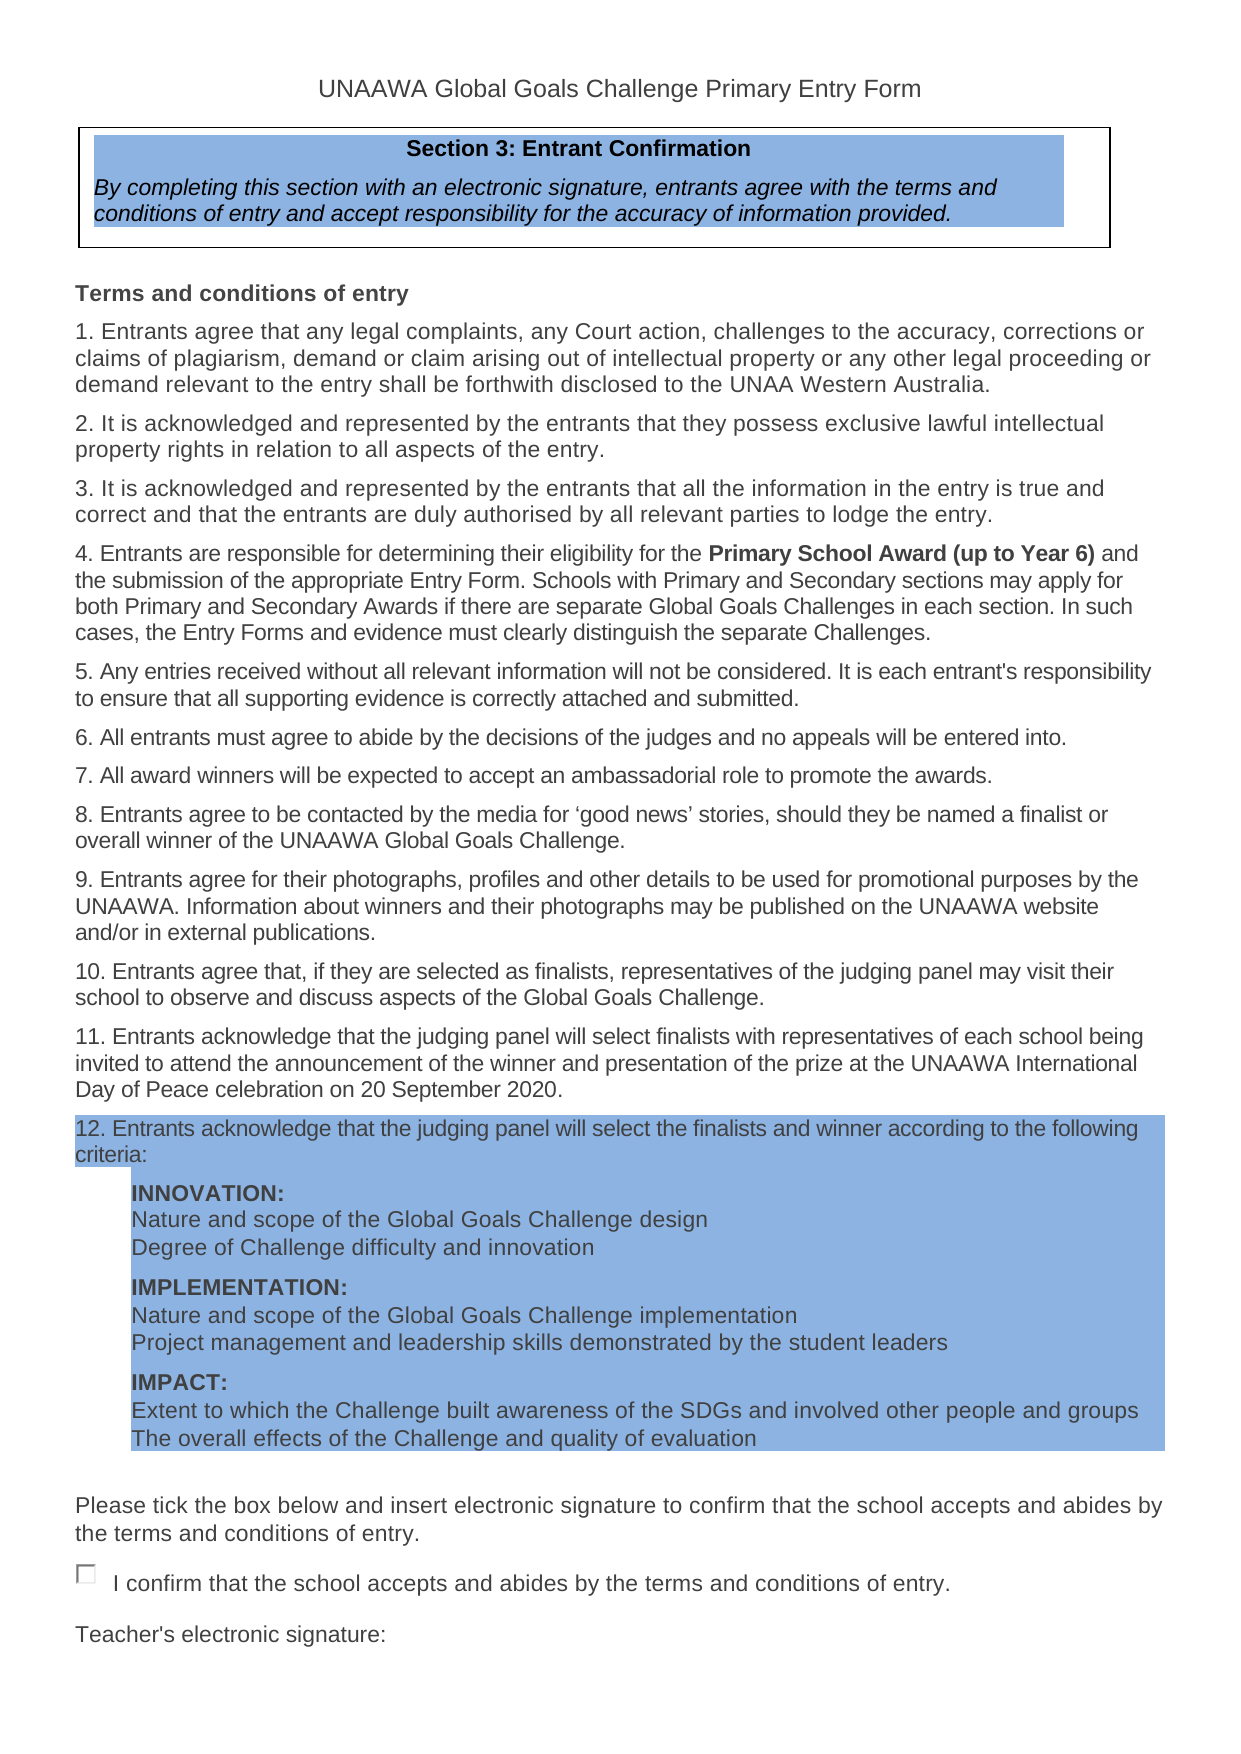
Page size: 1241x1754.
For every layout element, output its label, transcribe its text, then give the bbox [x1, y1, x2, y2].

text Nature and scope of the Global Goals Challenge implementation [131, 1300, 1165, 1328]
text 6. All entrants must agree to abide by the decisions of the judges and no appeals will be entered into. [75, 723, 1165, 750]
text Extent to which the Challenge built awareness of the SDGs and involved other people and groups [131, 1396, 1165, 1423]
text Please tick the box below and insert electronic signature to confirm that the school accepts and abides by the terms and conditions of entry. [75, 1491, 1165, 1546]
text 8. Entrants agree to be contacted by the media for ‘good news’ stories, should they be named a finalist or overall winner of the UNAAWA Global Goals Challenge. [75, 801, 1165, 854]
text Project management and leadership skills demonstrated by the student leaders [131, 1328, 1165, 1356]
text INNOVATION: [131, 1180, 1165, 1206]
text Teacher's electronic signature: [75, 1621, 1134, 1647]
text 7. All award winners will be expected to accept an ambassadorial role to promote the awards. [75, 762, 1165, 789]
text 4. Entrants are responsible for determining their eligibility for the Primary School Award (up to Year 6) and the submission of the appropriate Entry Form. Schools with Primary and Secondary sections may apply for both Primary and Secondary Awards if there are separate Global Goals Challenges in each section. In such cases, the Entry Forms and evidence must clearly distinguish the separate Challenges. [75, 540, 1165, 646]
text Degree of Challenge difficulty and innovation [131, 1233, 1165, 1260]
text Terms and conditions of entry [75, 279, 1165, 306]
text 5. Any entries received without all relevant information will not be considered. It is each entrant's responsibility to ensure that all supporting evidence is correctly attached and submitted. [75, 658, 1165, 711]
text IMPLEMENTATION: [131, 1273, 1165, 1300]
text 1. Entrants agree that any legal complaints, any Court action, challenges to the accuracy, corrections or claims of plagiarism, demand or claim arising out of intellectual property or any other legal proceeding or demand relevant to the entry shall be forthwith disclosed to the UNAA Western Australia. [75, 318, 1165, 397]
text 10. Entrants agree that, if they are selected as finalists, representatives of the judging panel may visit their school to observe and discuss aspects of the Global Goals Challenge. [75, 958, 1165, 1011]
text 2. It is acknowledged and represented by the entrants that they possess exclusive lawful intellectual property rights in relation to all aspects of the entry. [75, 410, 1165, 463]
text I confirm that the school accepts and abides by the terms and conditions of entry. [75, 1559, 1165, 1596]
text 11. Entrants acknowledge that the judging panel will select finalists with representatives of each school being invited to attend the announcement of the winner and presentation of the prize at the UNAAWA International Day of Peace celebration on 20 September 2020. [75, 1023, 1165, 1102]
text IMPACT: [131, 1368, 1165, 1396]
text 3. It is acknowledged and represented by the entrants that all the information in the entry is true and correct and that the entrants are duly authorised by all relevant parties to lodge the entry. [75, 475, 1165, 528]
text 9. Entrants agree for their photographs, profiles and other details to be used for promotional purposes by the UNAAWA. Information about winners and their photographs may be published on the UNAAWA website and/or in external publications. [75, 866, 1165, 945]
text Nature and scope of the Global Goals Challenge design [131, 1206, 1165, 1233]
text The overall effects of the Challenge and quality of evaluation [131, 1423, 1165, 1451]
text 12. Entrants acknowledge that the judging panel will select the finalists and winner according to the following criteria: [75, 1115, 1165, 1167]
